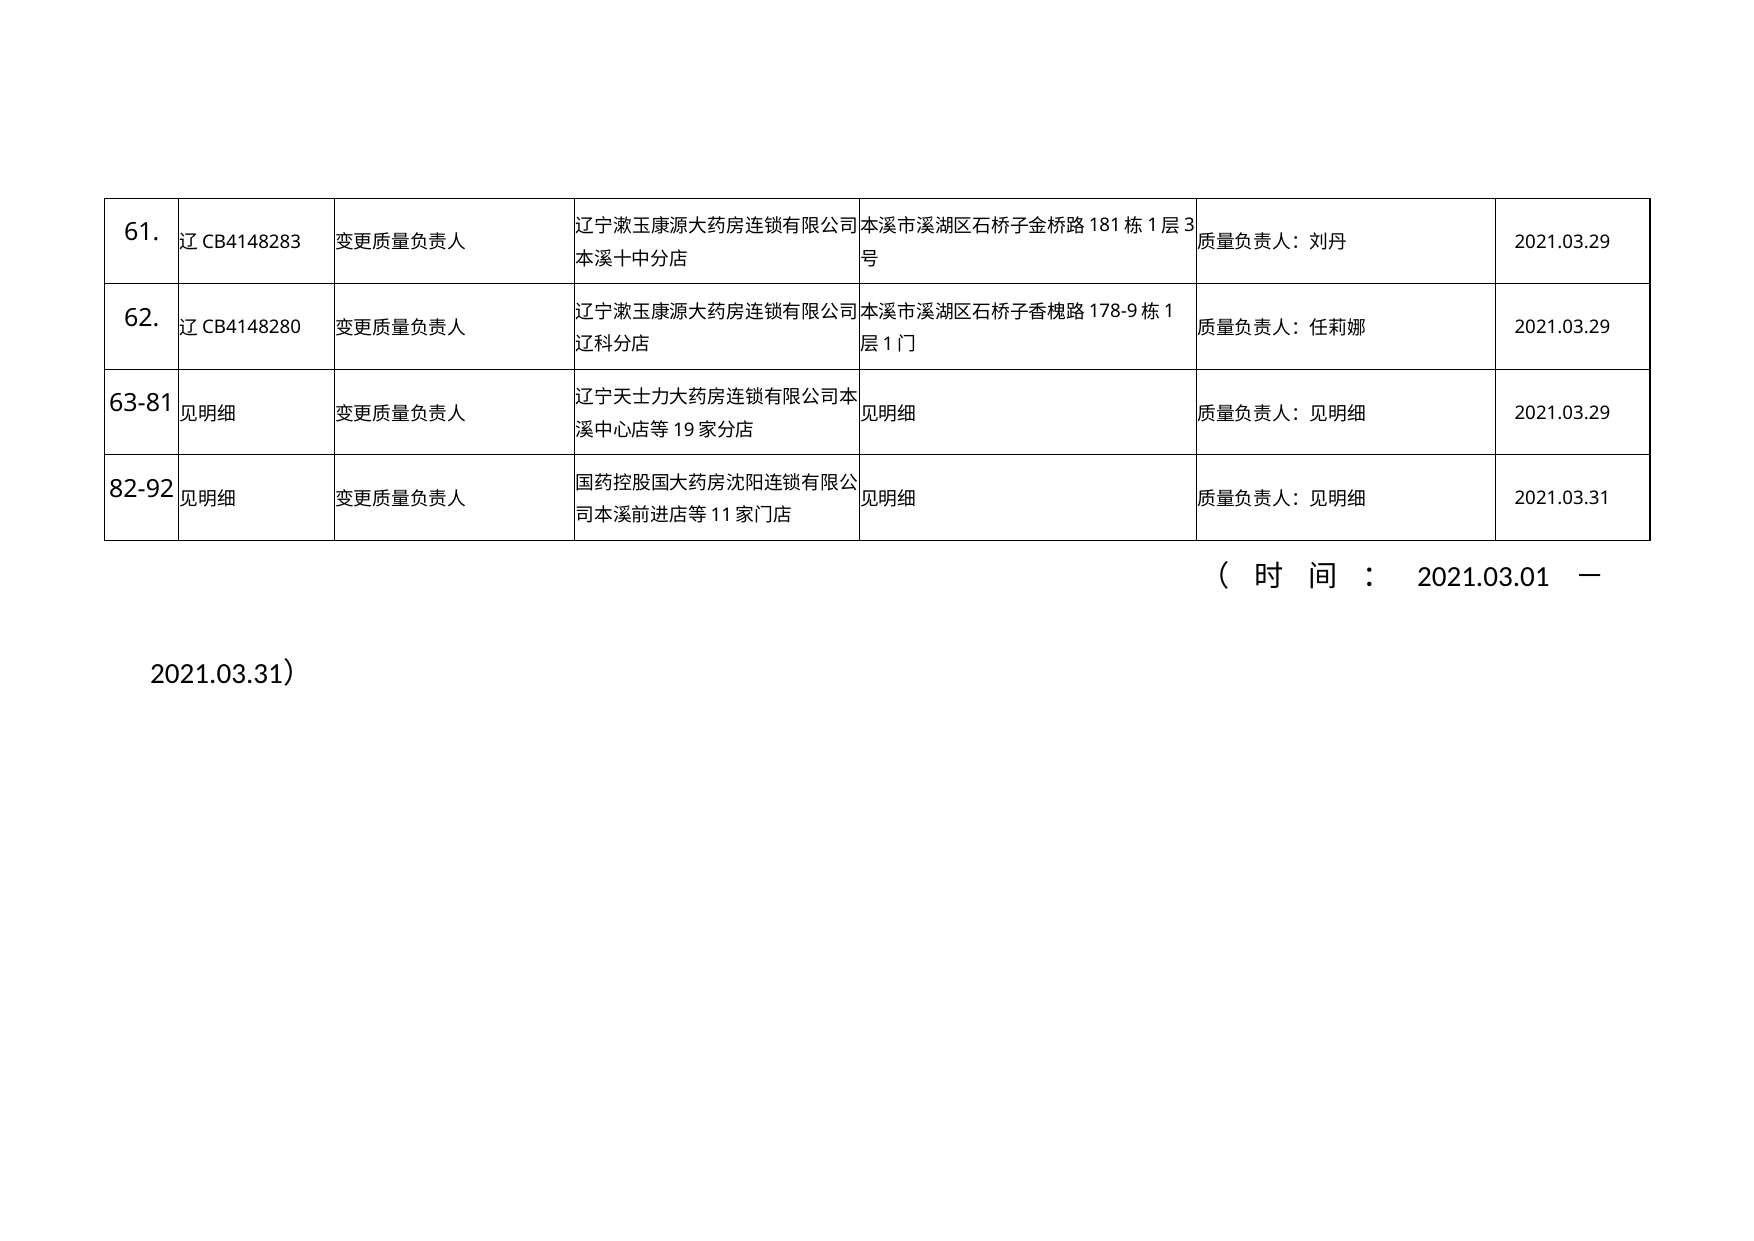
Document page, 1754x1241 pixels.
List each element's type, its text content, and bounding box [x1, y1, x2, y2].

table_cell 2021.03.29 [1496, 370, 1649, 454]
table_cell 变更质量负责人 [335, 455, 574, 540]
table_cell 国药控股国大药房沈阳连锁有限公司本溪前进店等11家门店 [575, 455, 859, 540]
table_cell 变更质量负责人 [335, 370, 574, 454]
table_cell 82-92 [105, 455, 178, 540]
table_cell 辽宁漱玉康源大药房连锁有限公司本溪十中分店 [575, 199, 859, 283]
table_cell 质量负责人：见明细 [1197, 455, 1495, 540]
table_cell 本溪市溪湖区石桥子金桥路181栋1层3号 [860, 199, 1196, 283]
table_cell 63-81 [105, 370, 178, 454]
table_cell 辽CB4148283 [179, 199, 334, 283]
table_cell 2021.03.29 [1496, 199, 1649, 283]
text （时间：2021.03.01－2021.03.31） [150, 541, 1604, 703]
table_cell 辽宁漱玉康源大药房连锁有限公司辽科分店 [575, 284, 859, 369]
table_cell 见明细 [179, 370, 334, 454]
table_cell 辽宁天士力大药房连锁有限公司本溪中心店等19家分店 [575, 370, 859, 454]
table_cell 变更质量负责人 [335, 284, 574, 369]
table_cell 见明细 [179, 455, 334, 540]
table_cell 2021.03.31 [1496, 455, 1649, 540]
table_cell 61. [105, 199, 178, 283]
table_cell 见明细 [860, 370, 1196, 454]
table_cell 62. [105, 284, 178, 369]
table_cell 见明细 [860, 455, 1196, 540]
table_cell 质量负责人：见明细 [1197, 370, 1495, 454]
table_cell 2021.03.29 [1496, 284, 1649, 369]
table_cell 质量负责人：任莉娜 [1197, 284, 1495, 369]
table_cell 质量负责人：刘丹 [1197, 199, 1495, 283]
table_cell 本溪市溪湖区石桥子香槐路178-9栋1层1门 [860, 284, 1196, 369]
table_cell 变更质量负责人 [335, 199, 574, 283]
table_cell 辽CB4148280 [179, 284, 334, 369]
